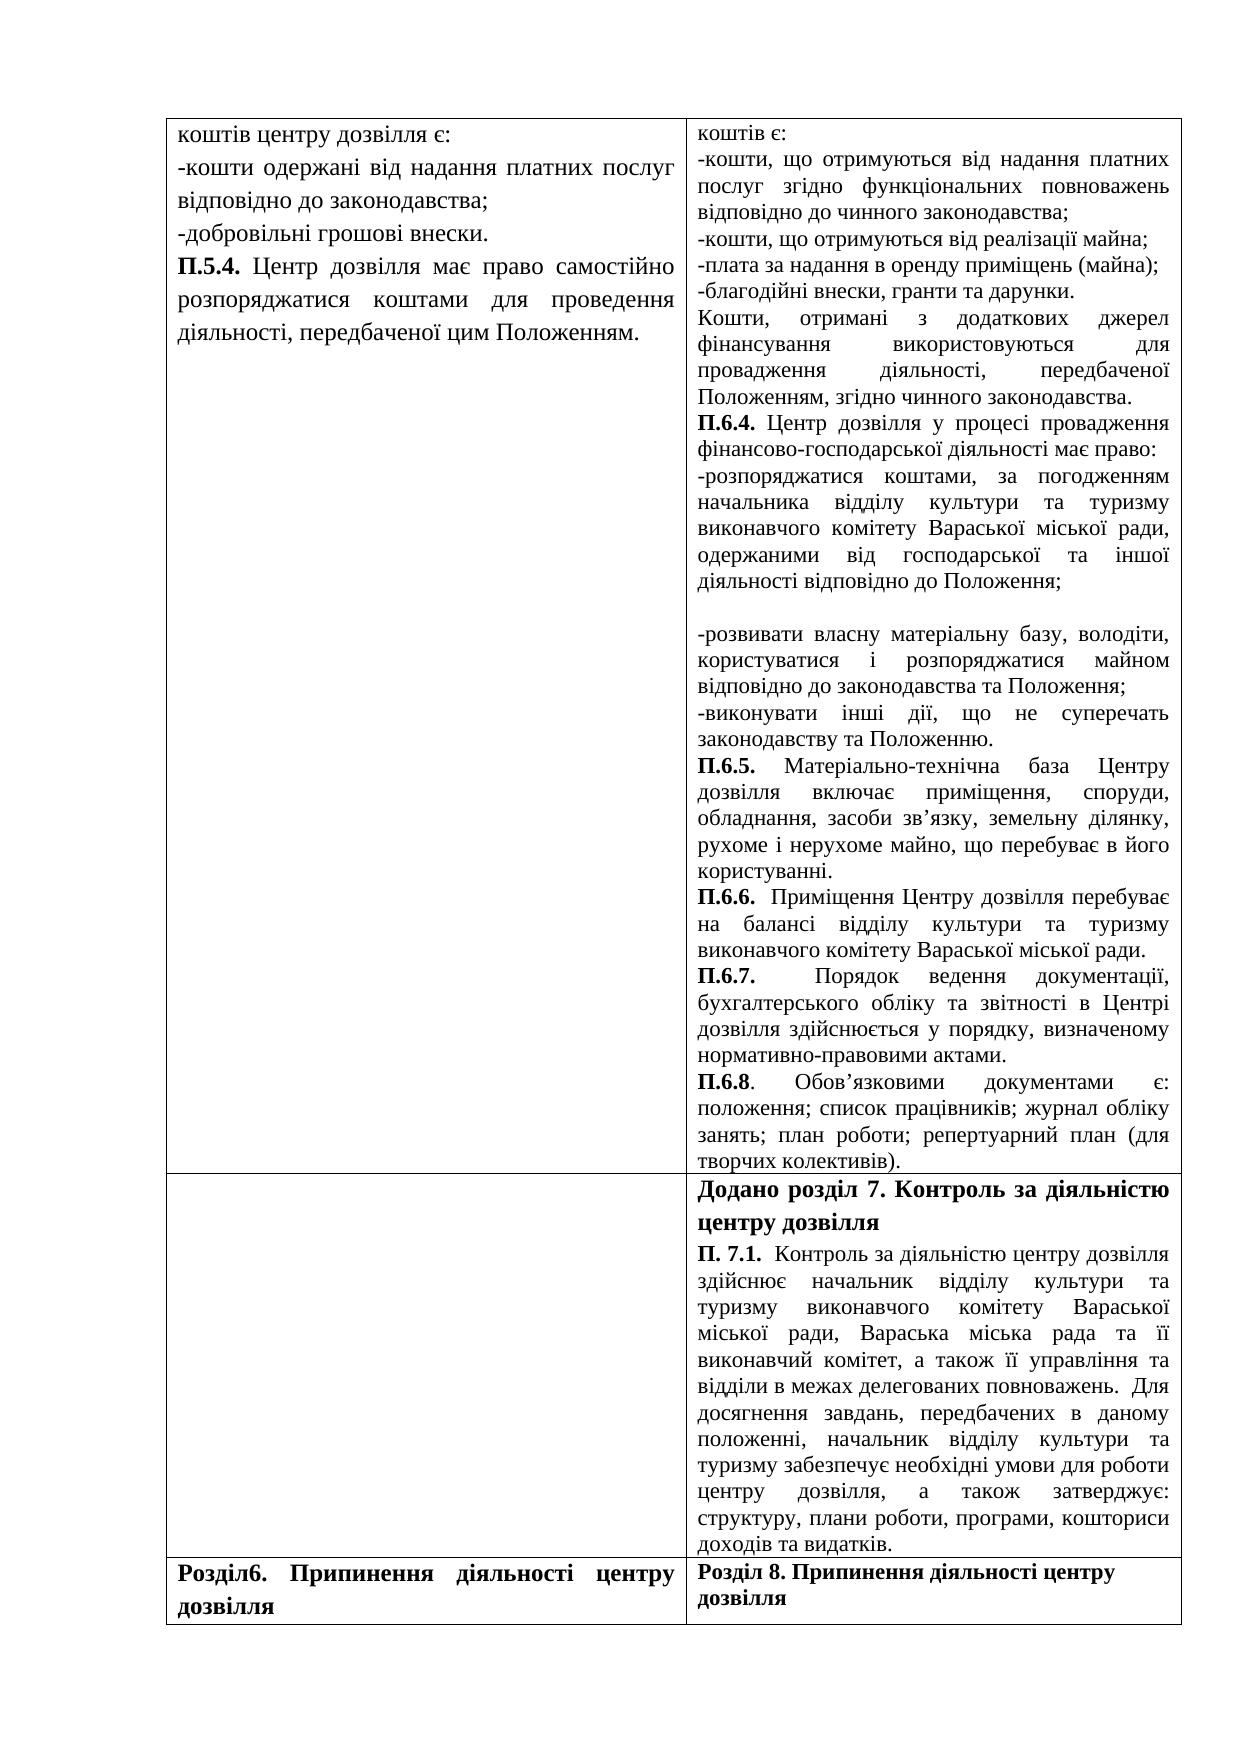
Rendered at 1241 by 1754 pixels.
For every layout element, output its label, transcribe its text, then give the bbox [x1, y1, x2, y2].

table_cell [167, 1174, 686, 1557]
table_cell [687, 119, 1181, 1173]
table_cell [687, 1558, 1181, 1624]
table_cell Додано розділ 7. Контроль за діяльністю центру дозвілля П. 7.1. Контроль за діяльністю центру дозвілля здійснює начальник відділу культури та туризму виконавчого комітету Вараської міської ради, Вараська міська рада та її виконавчий комітет, а також її управління та відділи в межах делегованих повноважень. Для досягнення завдань, передбачених в даному положенні, начальник відділу культури та туризму забезпечує необхідні умови для роботи центру дозвілля, а також затверджує: структуру, плани роботи, програми, кошториси доходів та видатків. [687, 1174, 1181, 1557]
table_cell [167, 119, 686, 1173]
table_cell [167, 1558, 686, 1624]
